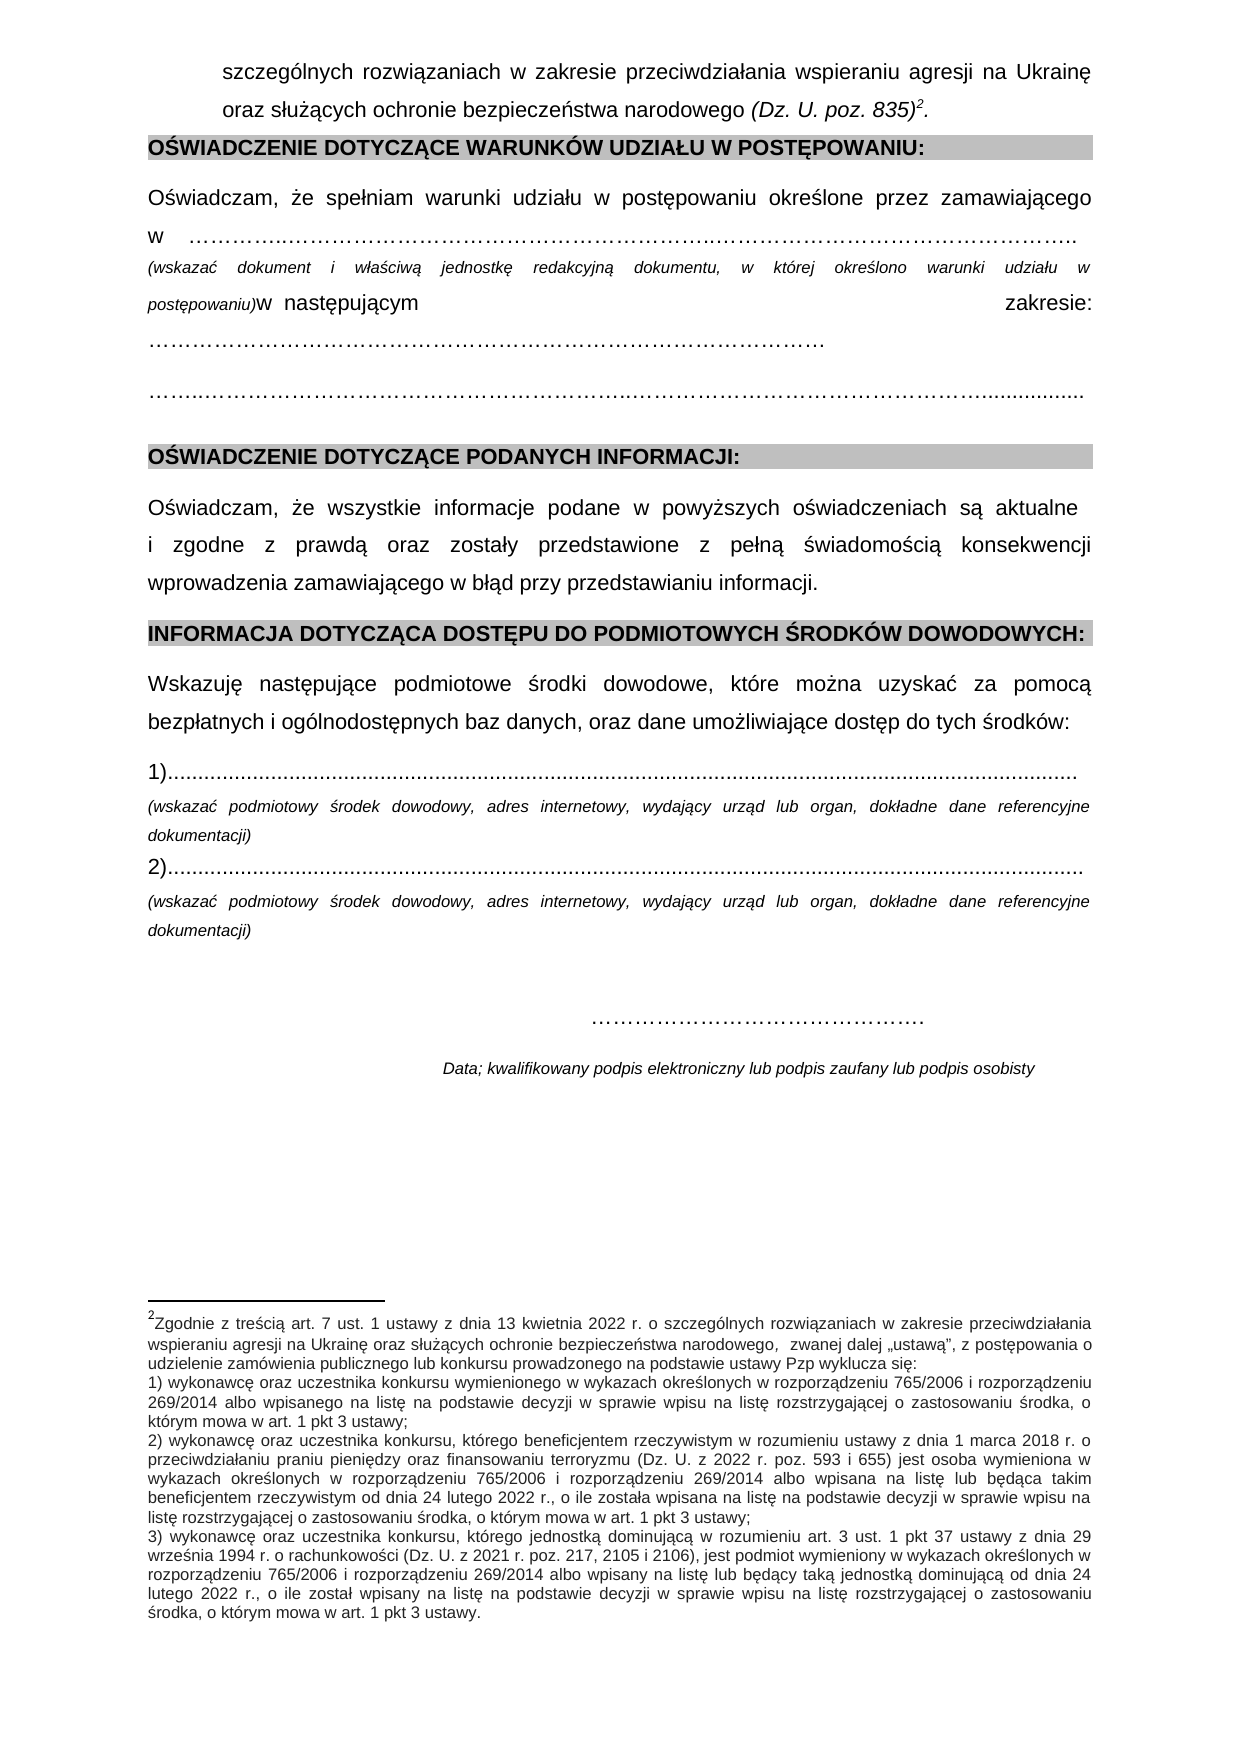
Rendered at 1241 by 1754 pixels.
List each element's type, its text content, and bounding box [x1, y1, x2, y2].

text (wskazać podmiotowy środek dowodowy, adres internetowy, wydający urząd lub organ, dokładne dane referencyjne dokumentacji) [148, 797, 1093, 844]
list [185, 59, 1093, 122]
text OŚWIADCZENIE DOTYCZĄCE WARUNKÓW UDZIAŁU W POSTĘPOWANIU: [148, 135, 1093, 160]
text ………………………………………. [148, 1004, 1093, 1029]
text Oświadczam, że spełniam warunki udziału w postępowaniu określone przez zamawiającego w …………..…………………………………………………..…………………………………………..(wskazać dokument i właściwą jednostkę redakcyjną dokumentu, w której określono warunki udziału w postępowaniu)w następującym zakresie: ………………………………………………………………………………… [148, 185, 1093, 352]
text Oświadczam, że wszystkie informacje podane w powyższych oświadczeniach są aktualne i zgodne z prawdą oraz zostały przedstawione z pełną świadomością konsekwencji wprowadzenia zamawiającego w błąd przy przedstawianiu informacji. [148, 494, 1093, 595]
text Data; kwalifikowany podpis elektroniczny lub podpis zaufany lub podpis osobisty [148, 1058, 1093, 1078]
text Wskazuję następujące podmiotowe środki dowodowe, które można uzyskać za pomocą bezpłatnych i ogólnodostępnych baz danych, oraz dane umożliwiające dostęp do tych środków: [148, 671, 1093, 734]
text (wskazać podmiotowy środek dowodowy, adres internetowy, wydający urząd lub organ, dokładne dane referencyjne dokumentacji) [148, 892, 1093, 940]
text ……..…………………………………………………..…………………………………………................. [148, 378, 1093, 403]
text OŚWIADCZENIE DOTYCZĄCE PODANYCH INFORMACJI: [148, 444, 1093, 469]
text 1)...................................................................................................................................................... [148, 759, 1093, 784]
text INFORMACJA DOTYCZĄCA DOSTĘPU DO PODMIOTOWYCH ŚRODKÓW DOWODOWYCH: [148, 620, 1093, 646]
text 2)....................................................................................................................................................... [148, 854, 1093, 879]
